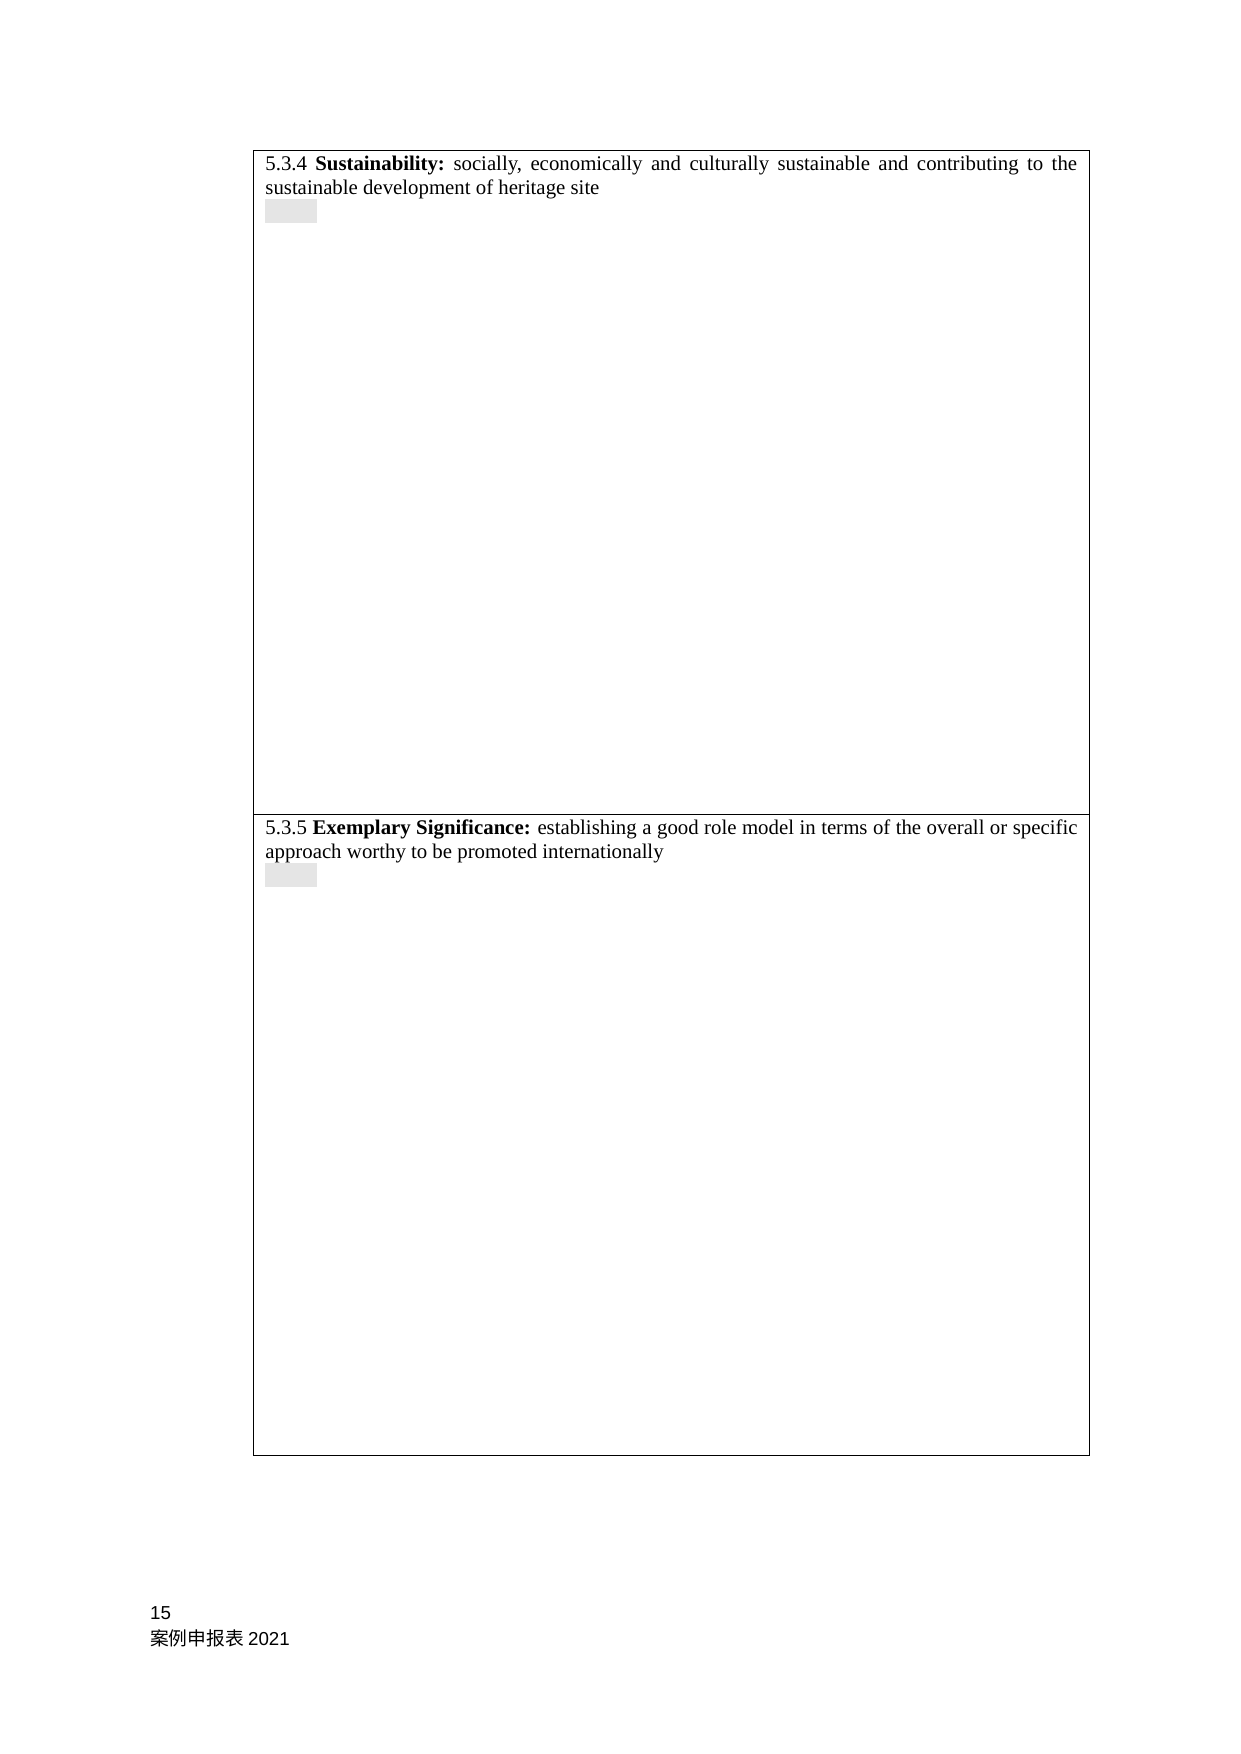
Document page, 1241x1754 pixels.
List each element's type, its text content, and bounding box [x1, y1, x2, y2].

table_cell 5.3.5 Exemplary Significance: establishing a good role model in terms of the overall or specific approach worthy to be promoted internationally [254, 815, 1089, 1455]
table_cell 5.3.4 Sustainability: socially, economically and culturally sustainable and contributing to the sustainable development of heritage site [254, 151, 1089, 814]
